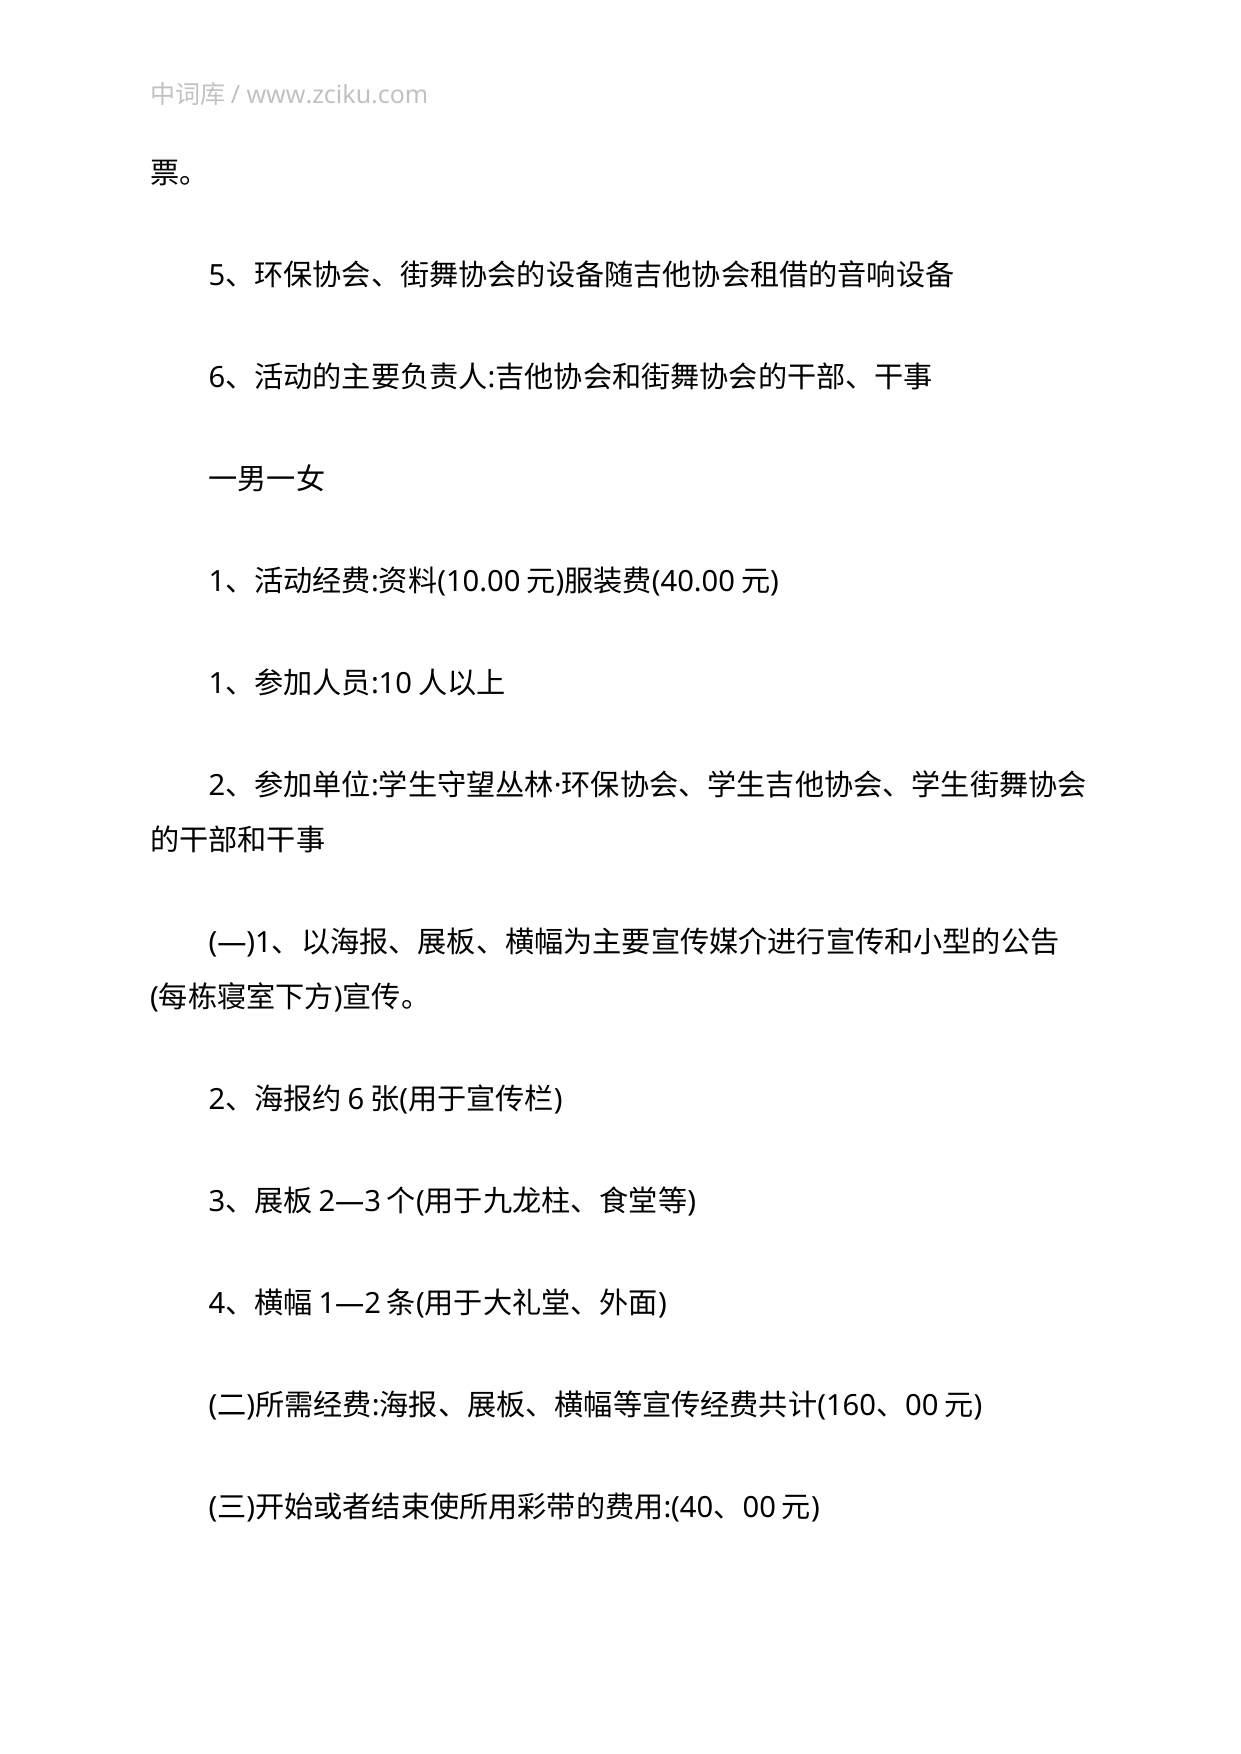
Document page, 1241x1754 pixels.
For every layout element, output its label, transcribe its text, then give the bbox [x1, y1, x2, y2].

text 5、环保协会、街舞协会的设备随吉他协会租借的音响设备 [150, 252, 1090, 294]
text 6、活动的主要负责人:吉他协会和街舞协会的干部、干事 [150, 354, 1090, 396]
text 3、展板2—3个(用于九龙柱、食堂等) [150, 1177, 1090, 1219]
text (三)开始或者结束使所用彩带的费用:(40、00元) [150, 1483, 1090, 1526]
text (—)1、以海报、展板、横幅为主要宣传媒介进行宣传和小型的公告(每栋寝室下方)宣传。 [150, 918, 1090, 1016]
text 4、横幅1—2条(用于大礼堂、外面) [150, 1279, 1090, 1322]
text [150, 150, 1090, 192]
text 一男一女 [150, 456, 1090, 498]
text (二)所需经费:海报、展板、横幅等宣传经费共计(160、00元) [150, 1381, 1090, 1423]
text 2、参加单位:学生守望丛林·环保协会、学生吉他协会、学生街舞协会的干部和干事 [150, 761, 1090, 859]
text 1、参加人员:10人以上 [150, 659, 1090, 702]
text 2、海报约6张(用于宣传栏) [150, 1075, 1090, 1118]
text 1、活动经费:资料(10.00元)服装费(40.00元) [150, 557, 1090, 600]
